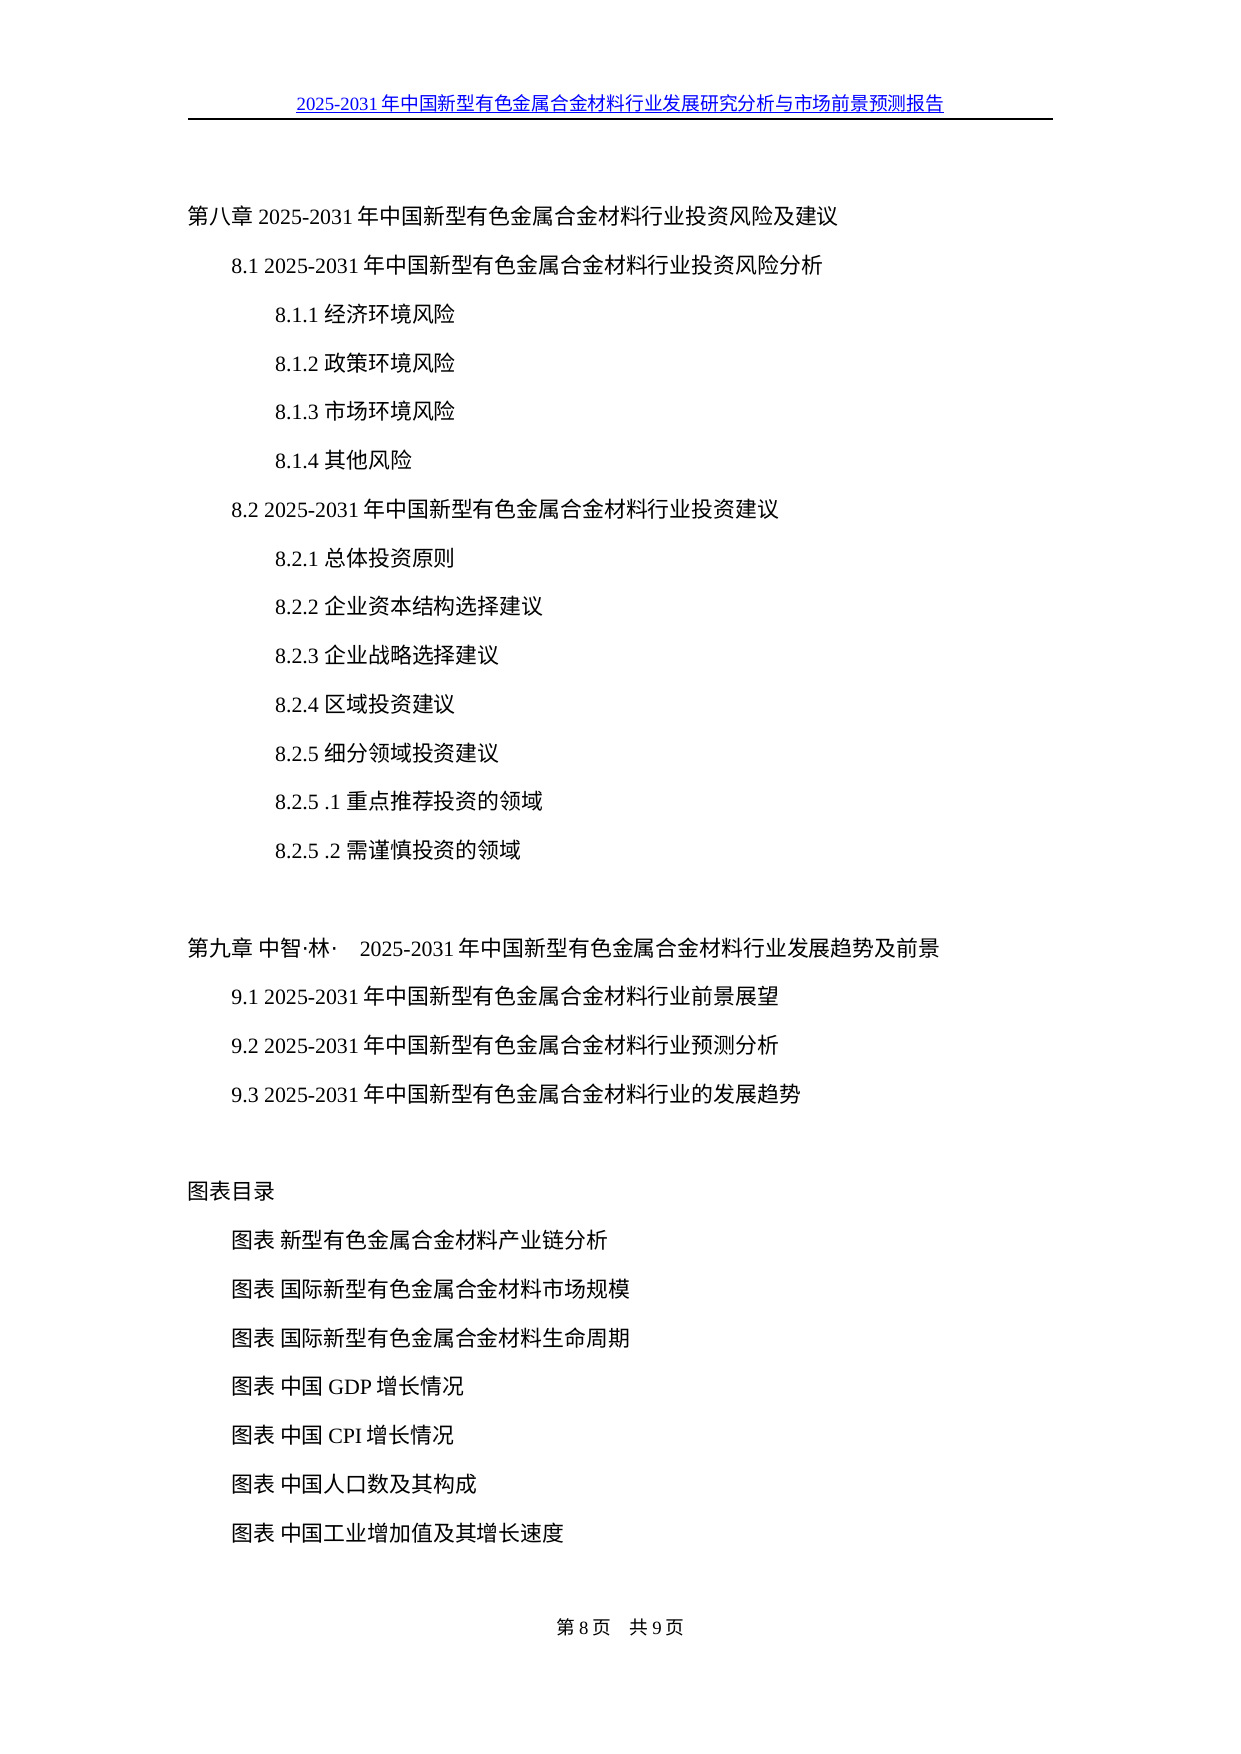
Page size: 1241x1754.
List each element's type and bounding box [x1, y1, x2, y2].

text [187, 150, 1053, 1548]
